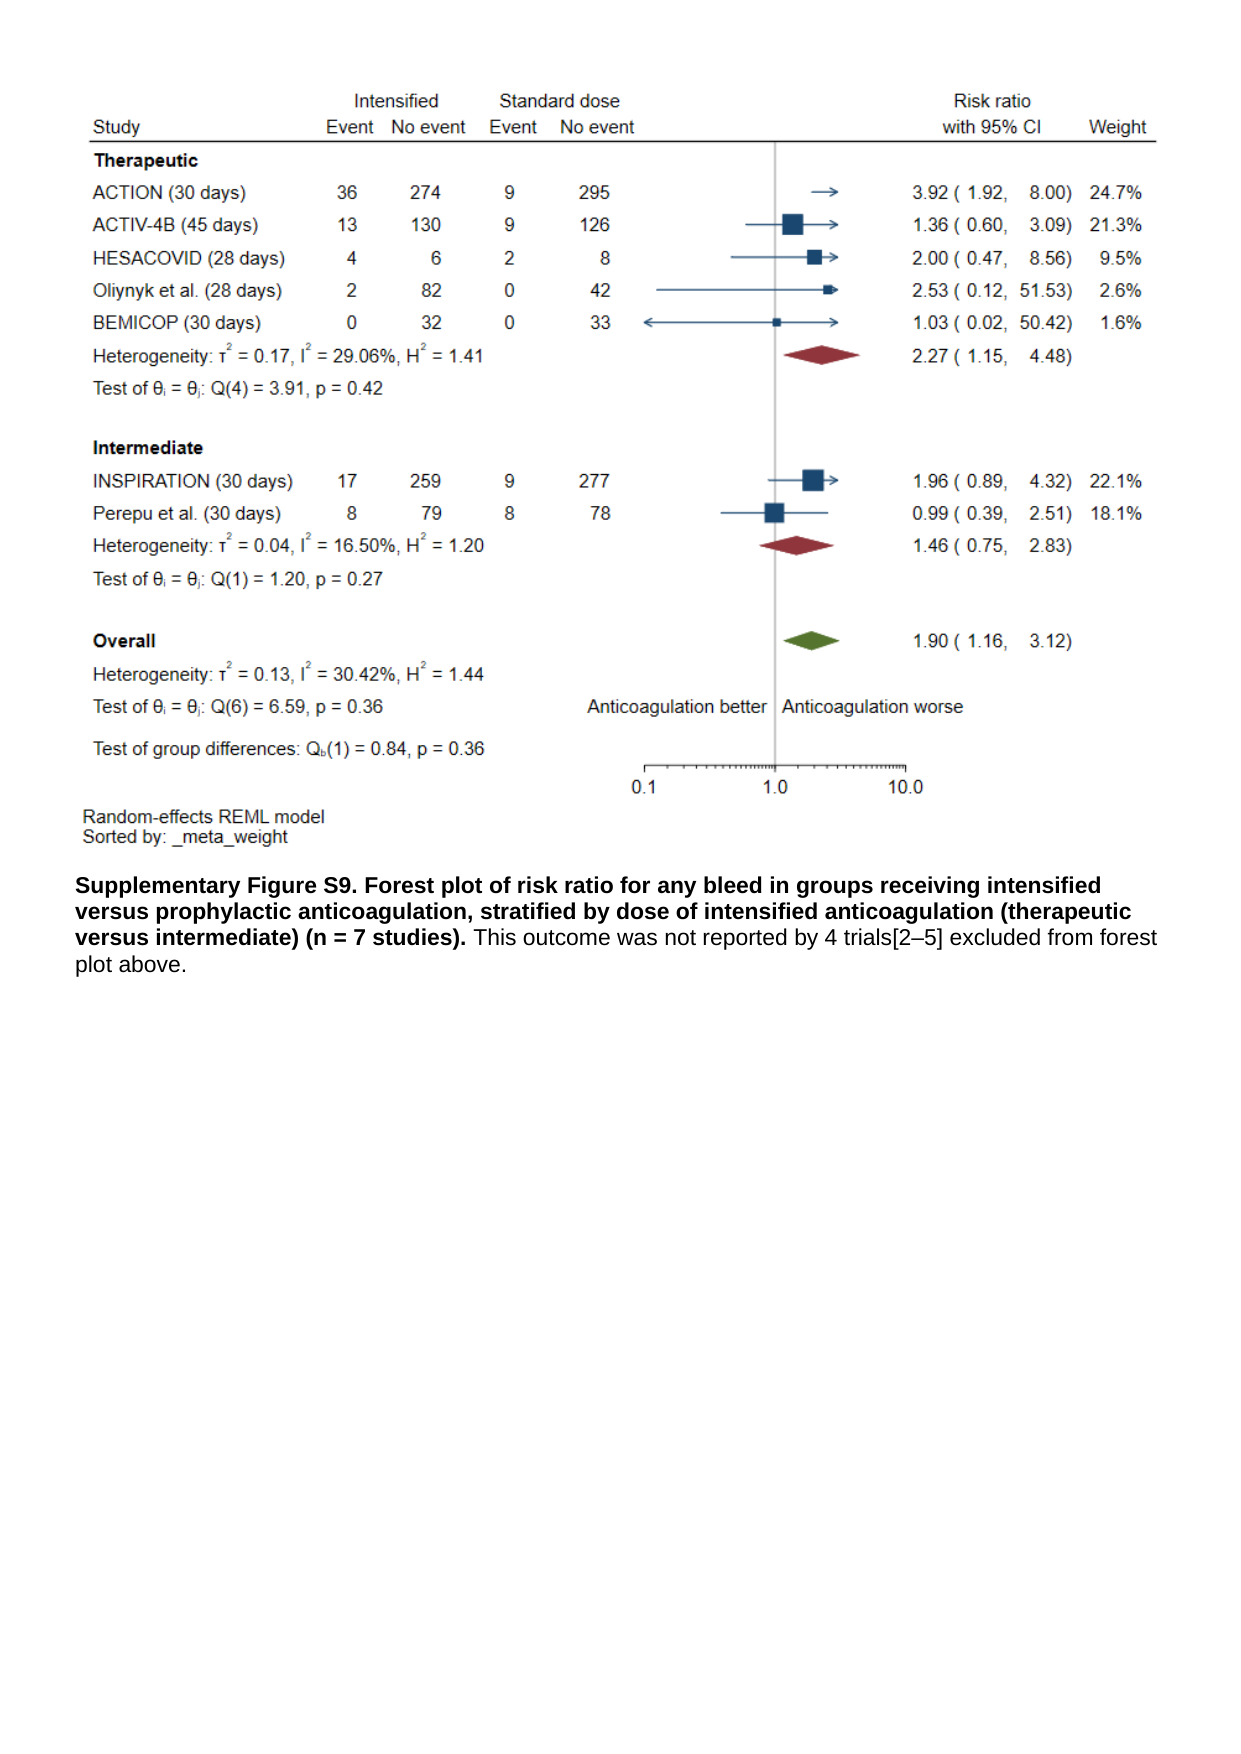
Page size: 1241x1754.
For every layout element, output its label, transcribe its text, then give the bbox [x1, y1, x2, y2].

text Supplementary Figure S9. Forest plot of risk ratio for any bleed in groups receiving intensified versus prophylactic anticoagulation, stratified by dose of intensified anticoagulation (therapeutic versus intermediate) (n = 7 studies). This outcome was not reported by 4 trials[2–5] excluded from forest plot above. [75, 872, 1165, 977]
picture [75, 75, 1171, 853]
